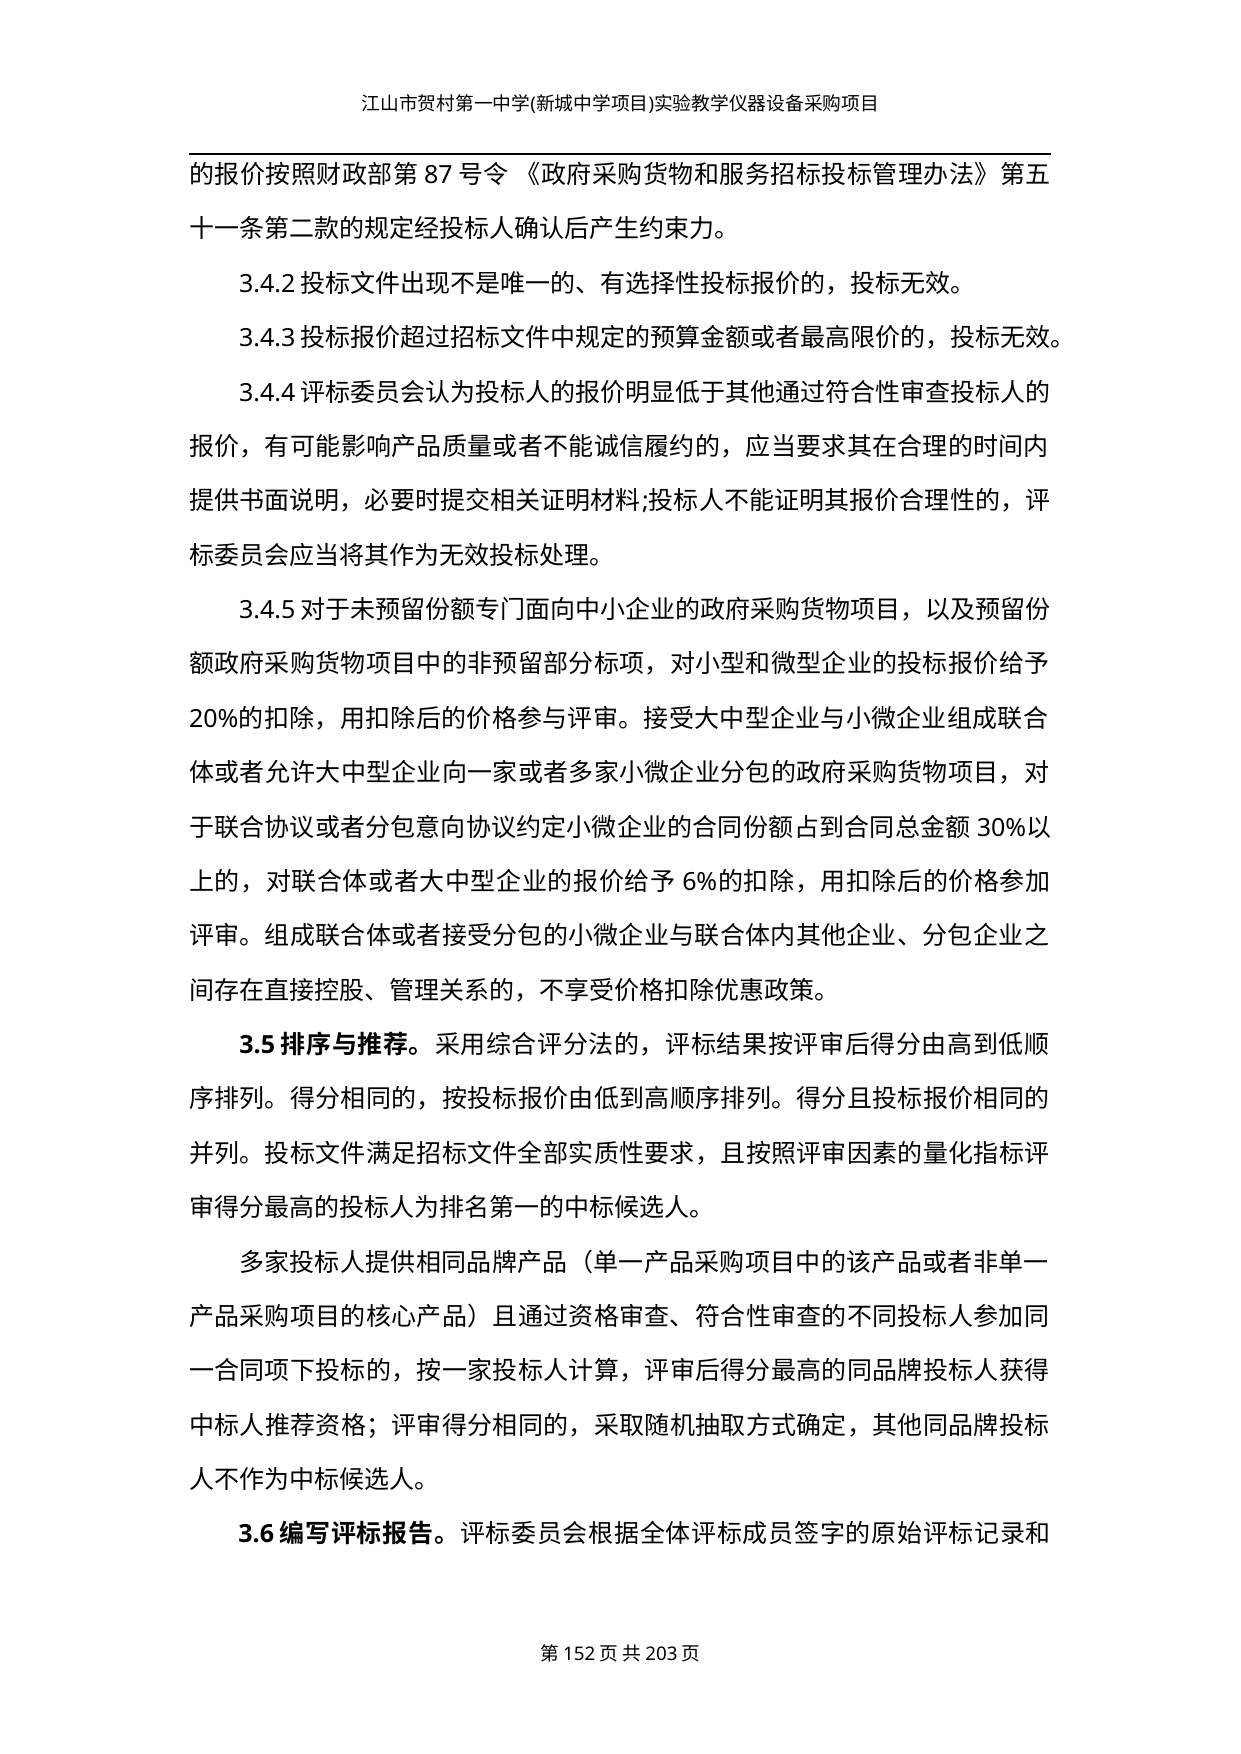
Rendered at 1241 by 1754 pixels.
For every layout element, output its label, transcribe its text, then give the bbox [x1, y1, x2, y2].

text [189, 155, 1051, 245]
text 3.4.4评标委员会认为投标人的报价明显低于其他通过符合性审查投标人的报价，有可能影响产品质量或者不能诚信履约的，应当要求其在合理的时间内提供书面说明，必要时提交相关证明材料;投标人不能证明其报价合理性的，评标委员会应当将其作为无效投标处理。 [189, 372, 1051, 571]
text 3.5排序与推荐。采用综合评分法的，评标结果按评审后得分由高到低顺序排列。得分相同的，按投标报价由低到高顺序排列。得分且投标报价相同的并列。投标文件满足招标文件全部实质性要求，且按照评审因素的量化指标评审得分最高的投标人为排名第一的中标候选人。 [189, 1024, 1051, 1224]
text 多家投标人提供相同品牌产品（单一产品采购项目中的该产品或者非单一产品采购项目的核心产品）且通过资格审查、符合性审查的不同投标人参加同一合同项下投标的，按一家投标人计算，评审后得分最高的同品牌投标人获得中标人推荐资格；评审得分相同的，采取随机抽取方式确定，其他同品牌投标人不作为中标候选人。 [189, 1242, 1051, 1496]
text 3.4.3投标报价超过招标文件中规定的预算金额或者最高限价的，投标无效。 [189, 318, 1051, 354]
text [189, 1514, 1051, 1550]
text 3.4.2投标文件出现不是唯一的、有选择性投标报价的，投标无效。 [189, 263, 1051, 299]
text 3.4.5对于未预留份额专门面向中小企业的政府采购货物项目，以及预留份额政府采购货物项目中的非预留部分标项，对小型和微型企业的投标报价给予20%的扣除，用扣除后的价格参与评审。接受大中型企业与小微企业组成联合体或者允许大中型企业向一家或者多家小微企业分包的政府采购货物项目，对于联合协议或者分包意向协议约定小微企业的合同份额占到合同总金额30%以上的，对联合体或者大中型企业的报价给予6%的扣除，用扣除后的价格参加评审。组成联合体或者接受分包的小微企业与联合体内其他企业、分包企业之间存在直接控股、管理关系的，不享受价格扣除优惠政策。 [189, 589, 1051, 1006]
